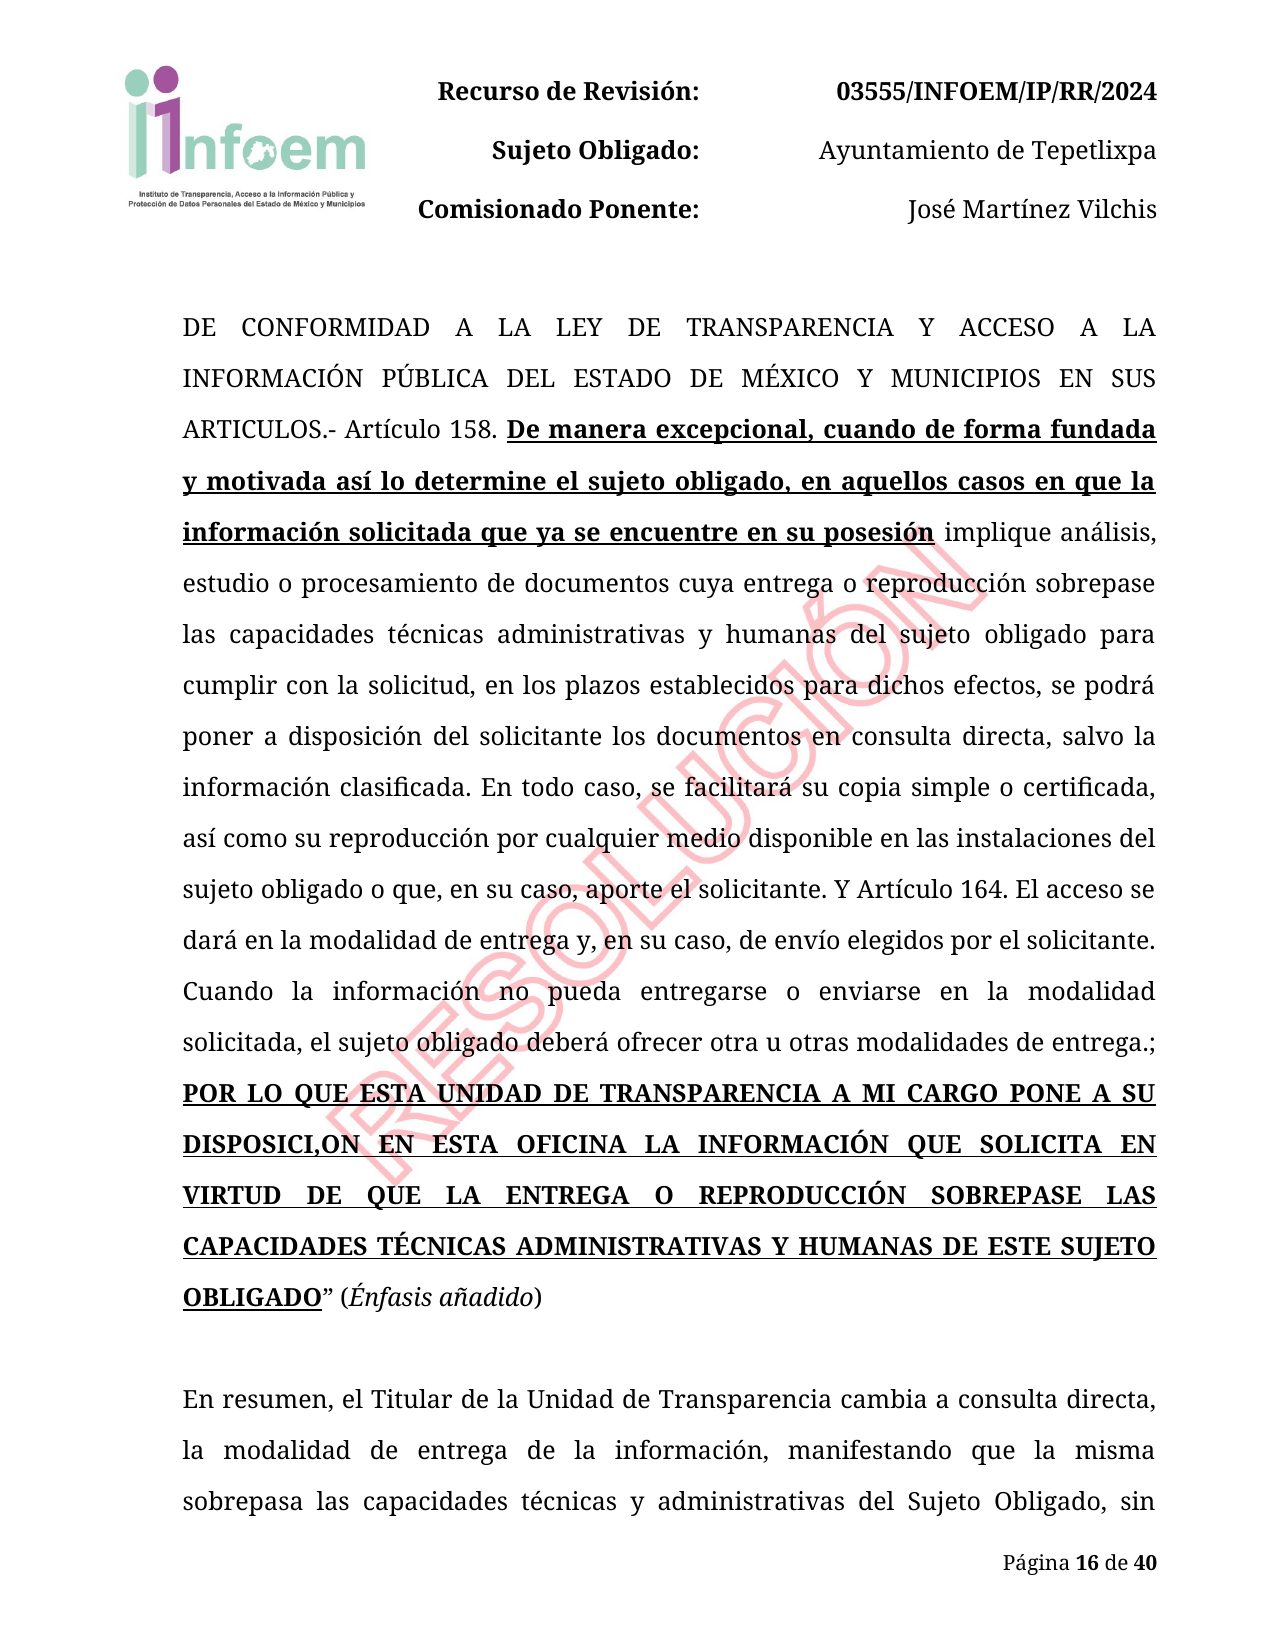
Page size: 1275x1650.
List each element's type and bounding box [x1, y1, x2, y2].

text [182, 310, 1157, 1156]
picture [5, 5, 1275, 1650]
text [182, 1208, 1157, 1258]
text [182, 1382, 1157, 1518]
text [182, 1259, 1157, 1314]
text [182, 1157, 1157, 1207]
